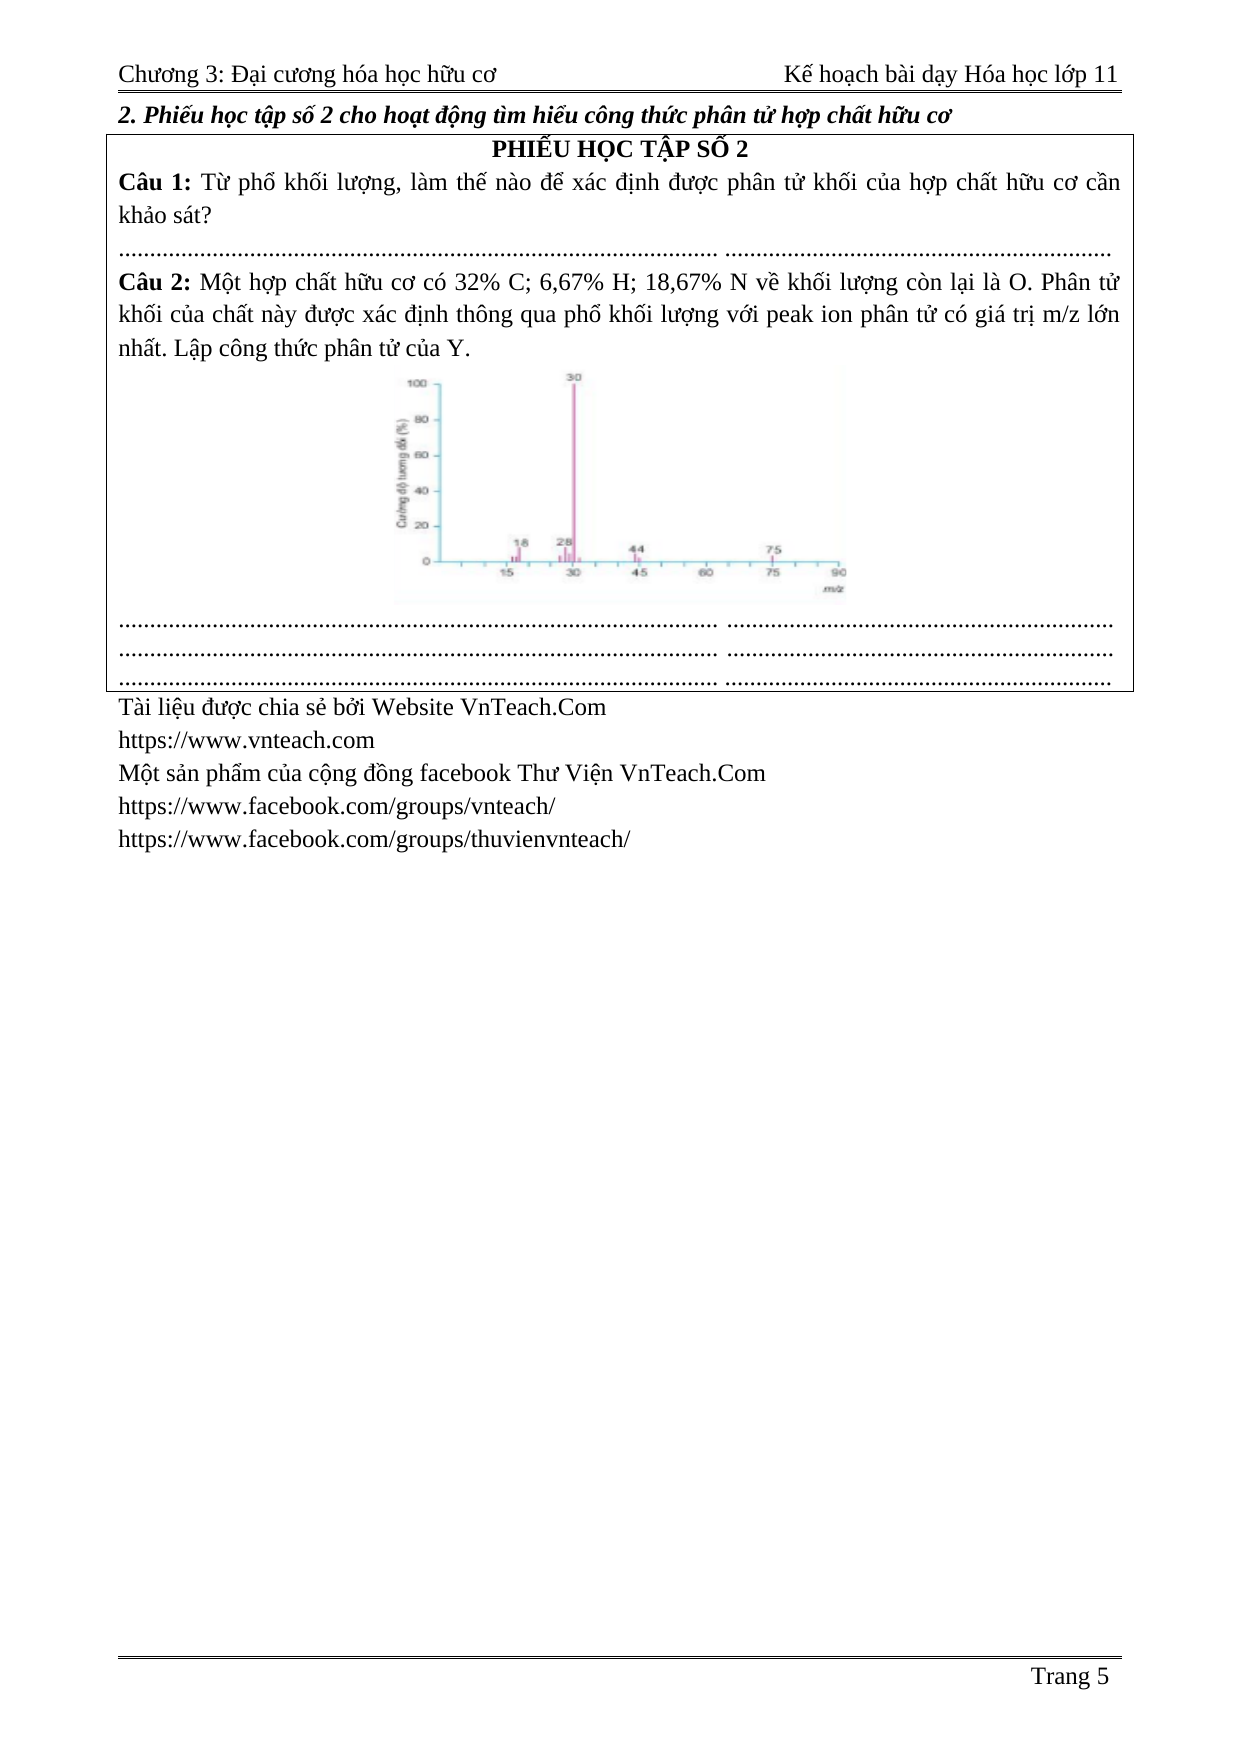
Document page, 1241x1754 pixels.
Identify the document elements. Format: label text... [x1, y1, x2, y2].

picture [393, 365, 847, 605]
text https://www.facebook.com/groups/thuvienvnteach/ [118, 824, 1122, 853]
table_header PHIẾU HỌC TẬP SỐ 2 Câu 1: Từ phổ khối lượng, làm thế nào để xác định được phân tử khối của hợp chất hữu cơ cần khảo sát? ................................................................................................ .............................................................. Câu 2: Một hợp chất hữu cơ có 32% C; 6,67% H; 18,67% N về khối lượng còn lại là O. Phân tử khối của chất này được xác định thông qua phổ khối lượng với peak ion phân tử có giá trị m/z lớn nhất. Lập công thức phân tử của Y. ................................................................................................ .............................................................. ................................................................................................ .............................................................. ................................................................................................ .............................................................. [107, 135, 1133, 691]
text https://www.facebook.com/groups/vnteach/ [118, 791, 1122, 819]
text https://www.vnteach.com [118, 725, 1122, 753]
text 2. Phiếu học tập số 2 cho hoạt động tìm hiểu công thức phân tử hợp chất hữu cơ [118, 100, 1122, 129]
text Một sản phẩm của cộng đồng facebook Thư Viện VnTeach.Com [118, 758, 1122, 787]
text Tài liệu được chia sẻ bởi Website VnTeach.Com [118, 692, 1122, 721]
